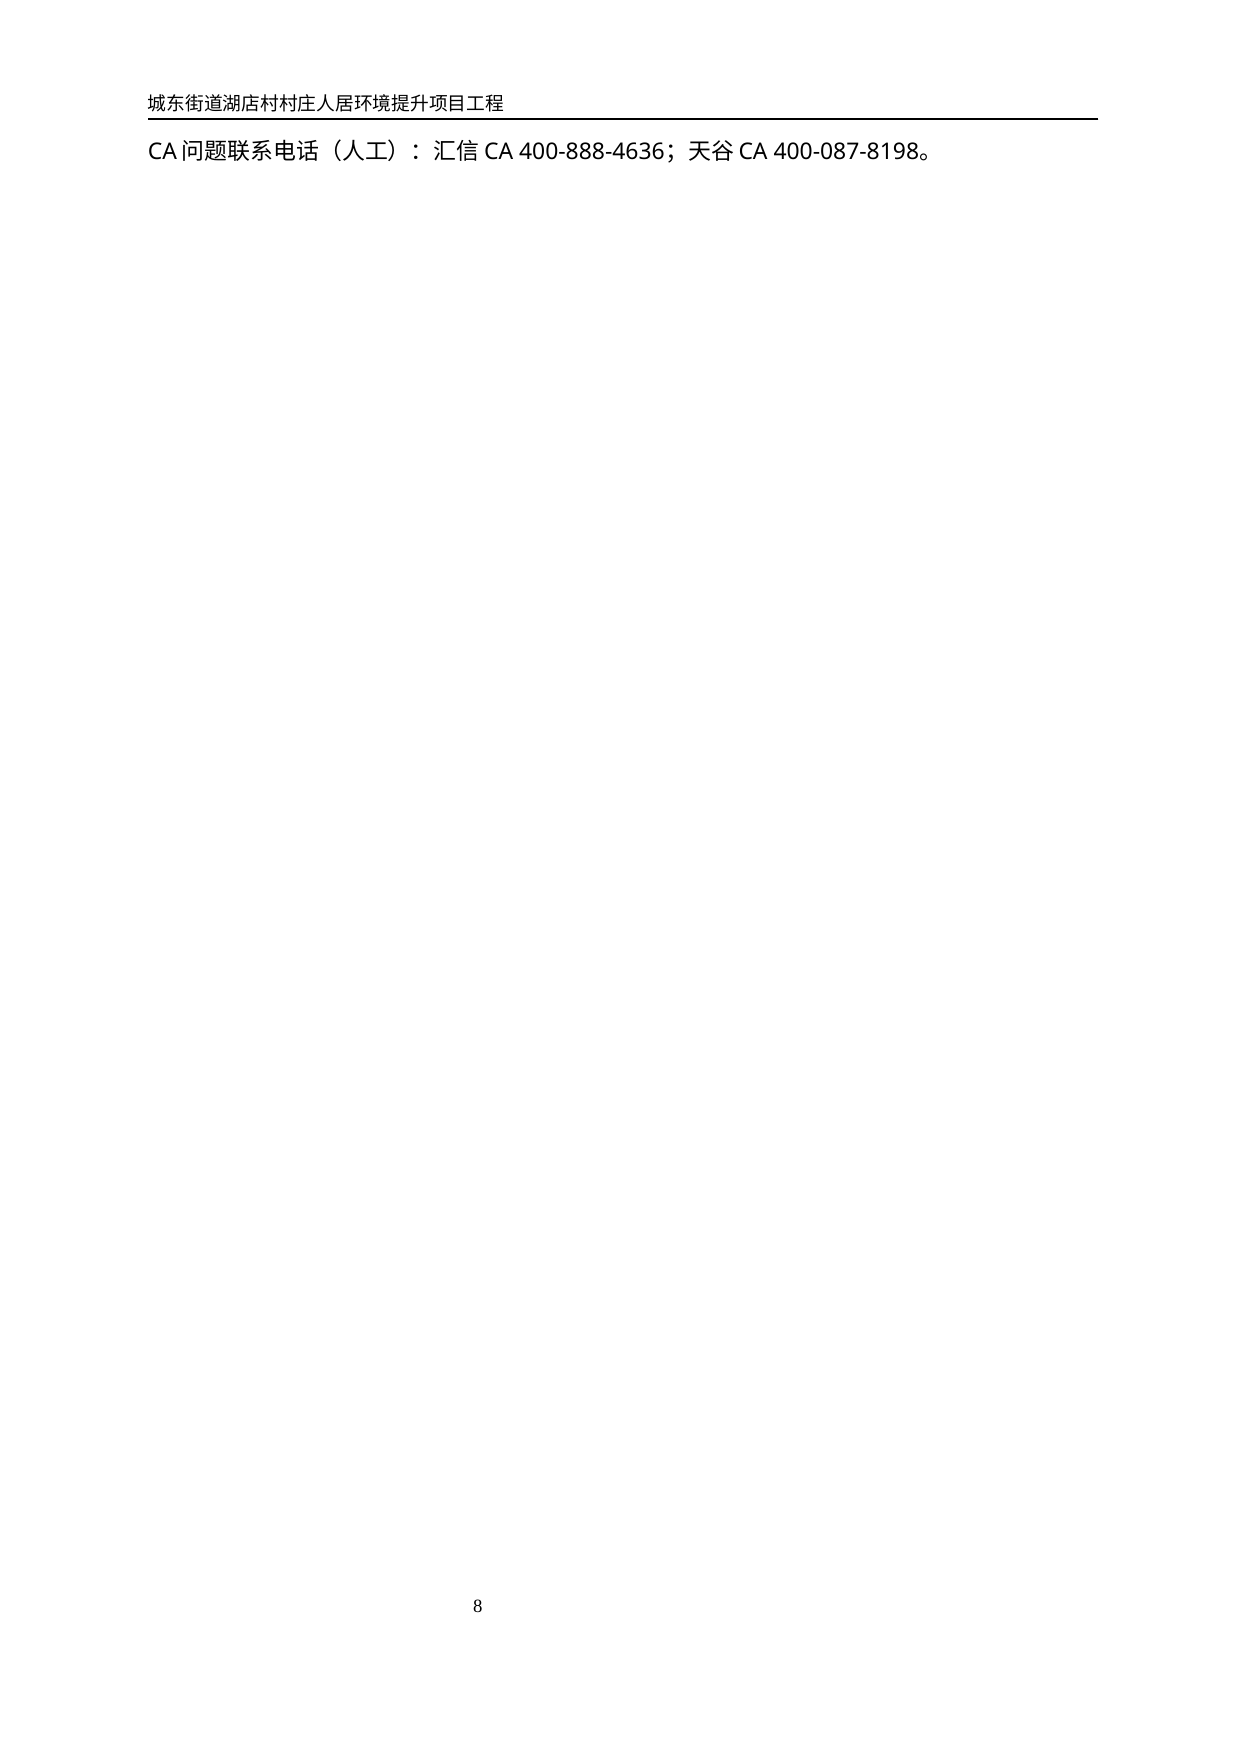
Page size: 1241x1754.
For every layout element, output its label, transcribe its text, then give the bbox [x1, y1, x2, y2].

text CA问题联系电话（人工）：汇信CA 400-888-4636；天谷CA 400-087-8198。 [148, 133, 1098, 166]
